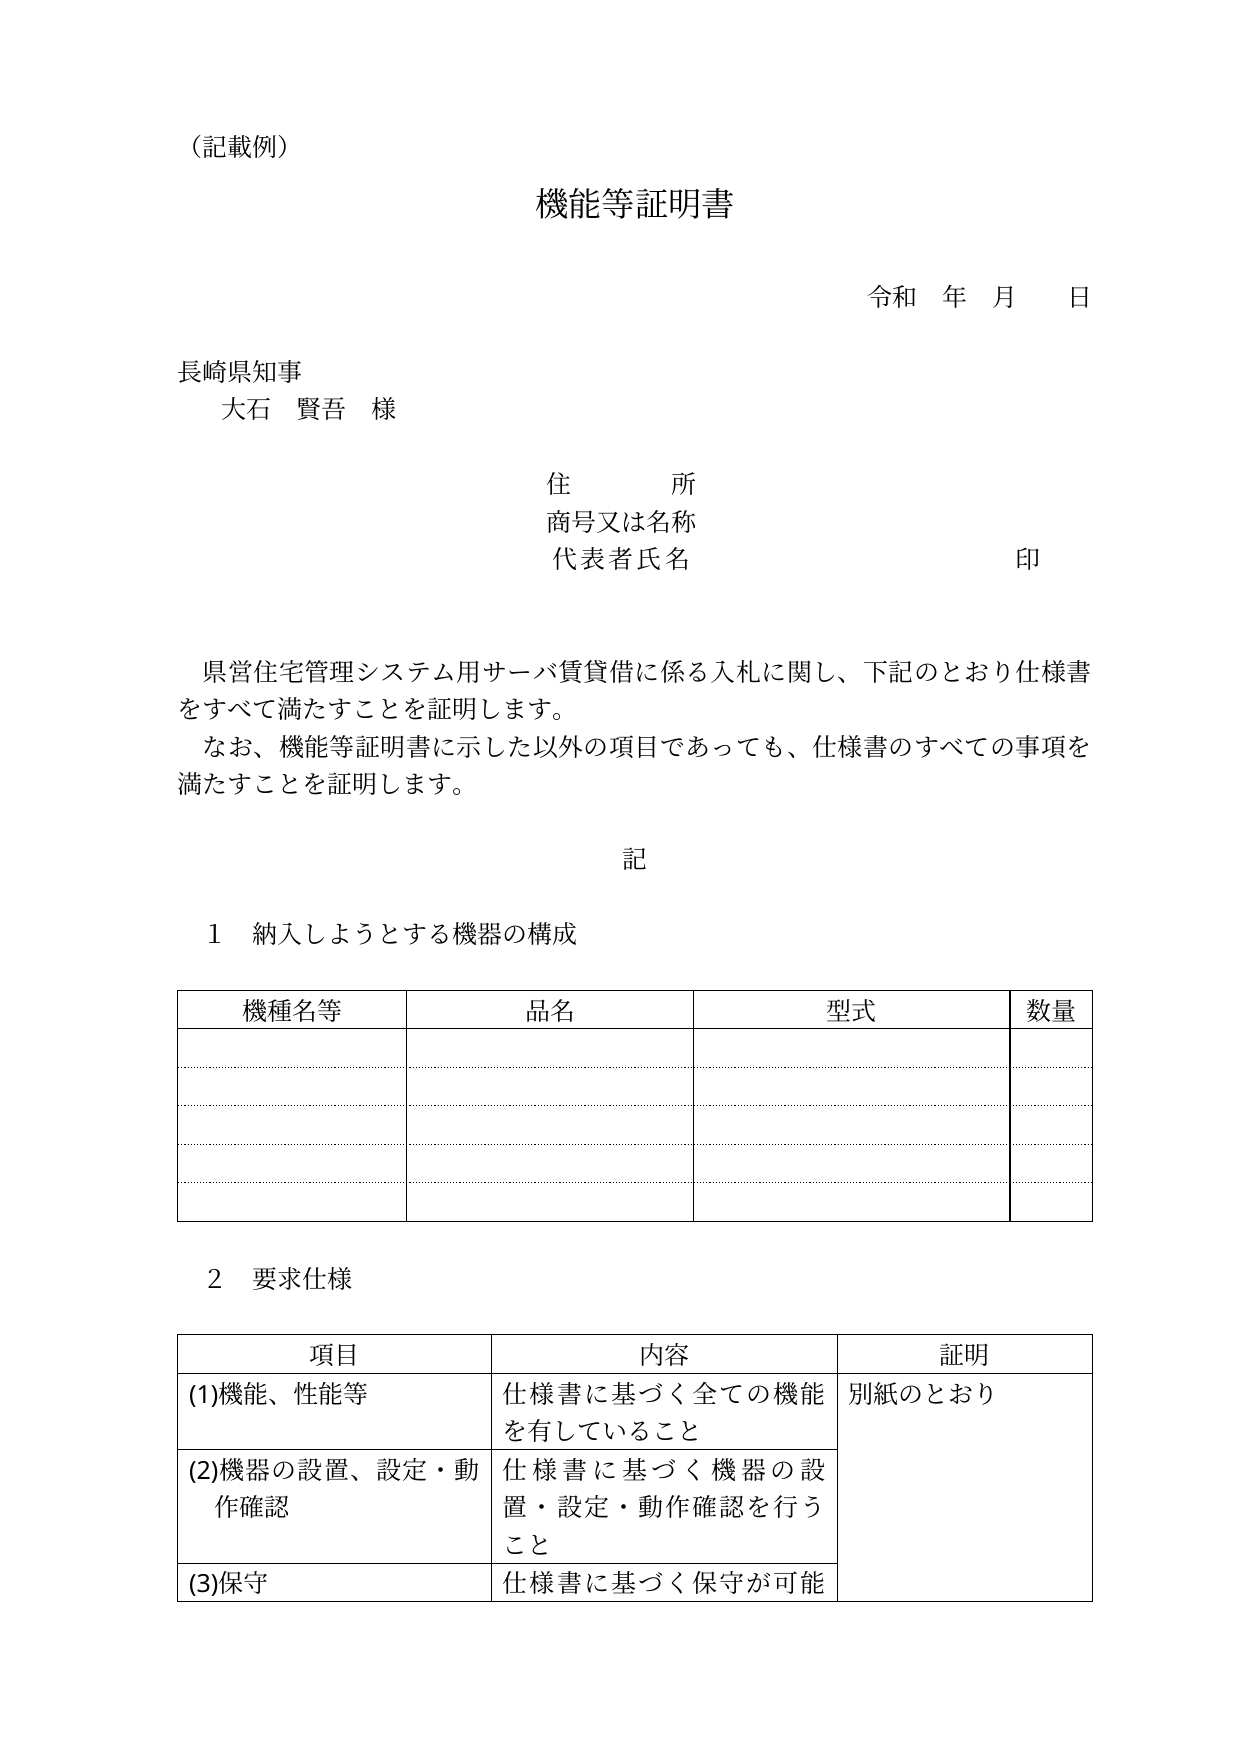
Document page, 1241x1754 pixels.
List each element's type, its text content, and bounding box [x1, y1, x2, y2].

table_cell [407, 1144, 693, 1182]
table_cell (1)機能、性能等 [178, 1374, 491, 1449]
table_cell [178, 1067, 406, 1105]
table_cell [694, 1029, 1009, 1067]
table_cell [1011, 1144, 1092, 1182]
table_header 機種名等 [178, 991, 406, 1028]
table_cell [1011, 1105, 1092, 1144]
table_cell 仕様書に基づく保守が可能であること [492, 1564, 837, 1601]
table_cell [178, 1105, 406, 1144]
table_header 数量 [1011, 991, 1092, 1028]
table_header 品名 [407, 991, 693, 1028]
table_cell [178, 1029, 406, 1067]
text １ 納入しようとする機器の構成 [177, 914, 1092, 952]
table_cell [407, 1105, 693, 1144]
text 代表者氏名 印 [177, 539, 1092, 577]
table_cell [694, 1182, 1009, 1221]
text 機能等証明書 [177, 164, 1092, 239]
text 県営住宅管理システム用サーバ賃貸借に係る入札に関し、下記のとおり仕様書をすべて満たすことを証明します。 [177, 652, 1092, 727]
table_cell 別紙のとおり [838, 1374, 1092, 1601]
table_cell [1011, 1067, 1092, 1105]
table_cell [694, 1067, 1009, 1105]
table_cell [694, 1105, 1009, 1144]
text 記 [177, 839, 1092, 877]
table_cell (2)機器の設置、設定・動作確認 [178, 1450, 491, 1562]
text 住 所 [221, 464, 1092, 502]
table_cell [407, 1029, 693, 1067]
table_cell [178, 1182, 406, 1221]
table_cell 仕様書に基づく機器の設置・設定・動作確認を行うこと [492, 1450, 837, 1562]
table_header 内容 [492, 1335, 837, 1373]
text （記載例） [177, 127, 1092, 164]
table_cell 仕様書に基づく全ての機能を有していること [492, 1374, 837, 1449]
table_cell [407, 1182, 693, 1221]
table_cell [178, 1144, 406, 1182]
table_header 証明 [838, 1335, 1092, 1373]
table_cell [407, 1067, 693, 1105]
table_cell (3)保守 [178, 1564, 491, 1601]
text 商号又は名称 [221, 502, 1092, 539]
table_cell [694, 1144, 1009, 1182]
text 令和 年 月 日 [177, 277, 1092, 314]
table_cell [1011, 1029, 1092, 1067]
text ２ 要求仕様 [177, 1259, 1092, 1297]
text 大石 賢吾 様 [221, 389, 1092, 427]
table_header 型式 [694, 991, 1009, 1028]
table_header 項目 [178, 1335, 491, 1373]
text なお、機能等証明書に示した以外の項目であっても、仕様書のすべての事項を満たすことを証明します。 [177, 727, 1092, 802]
text 長崎県知事 [177, 352, 1092, 389]
table_cell [1011, 1182, 1092, 1221]
